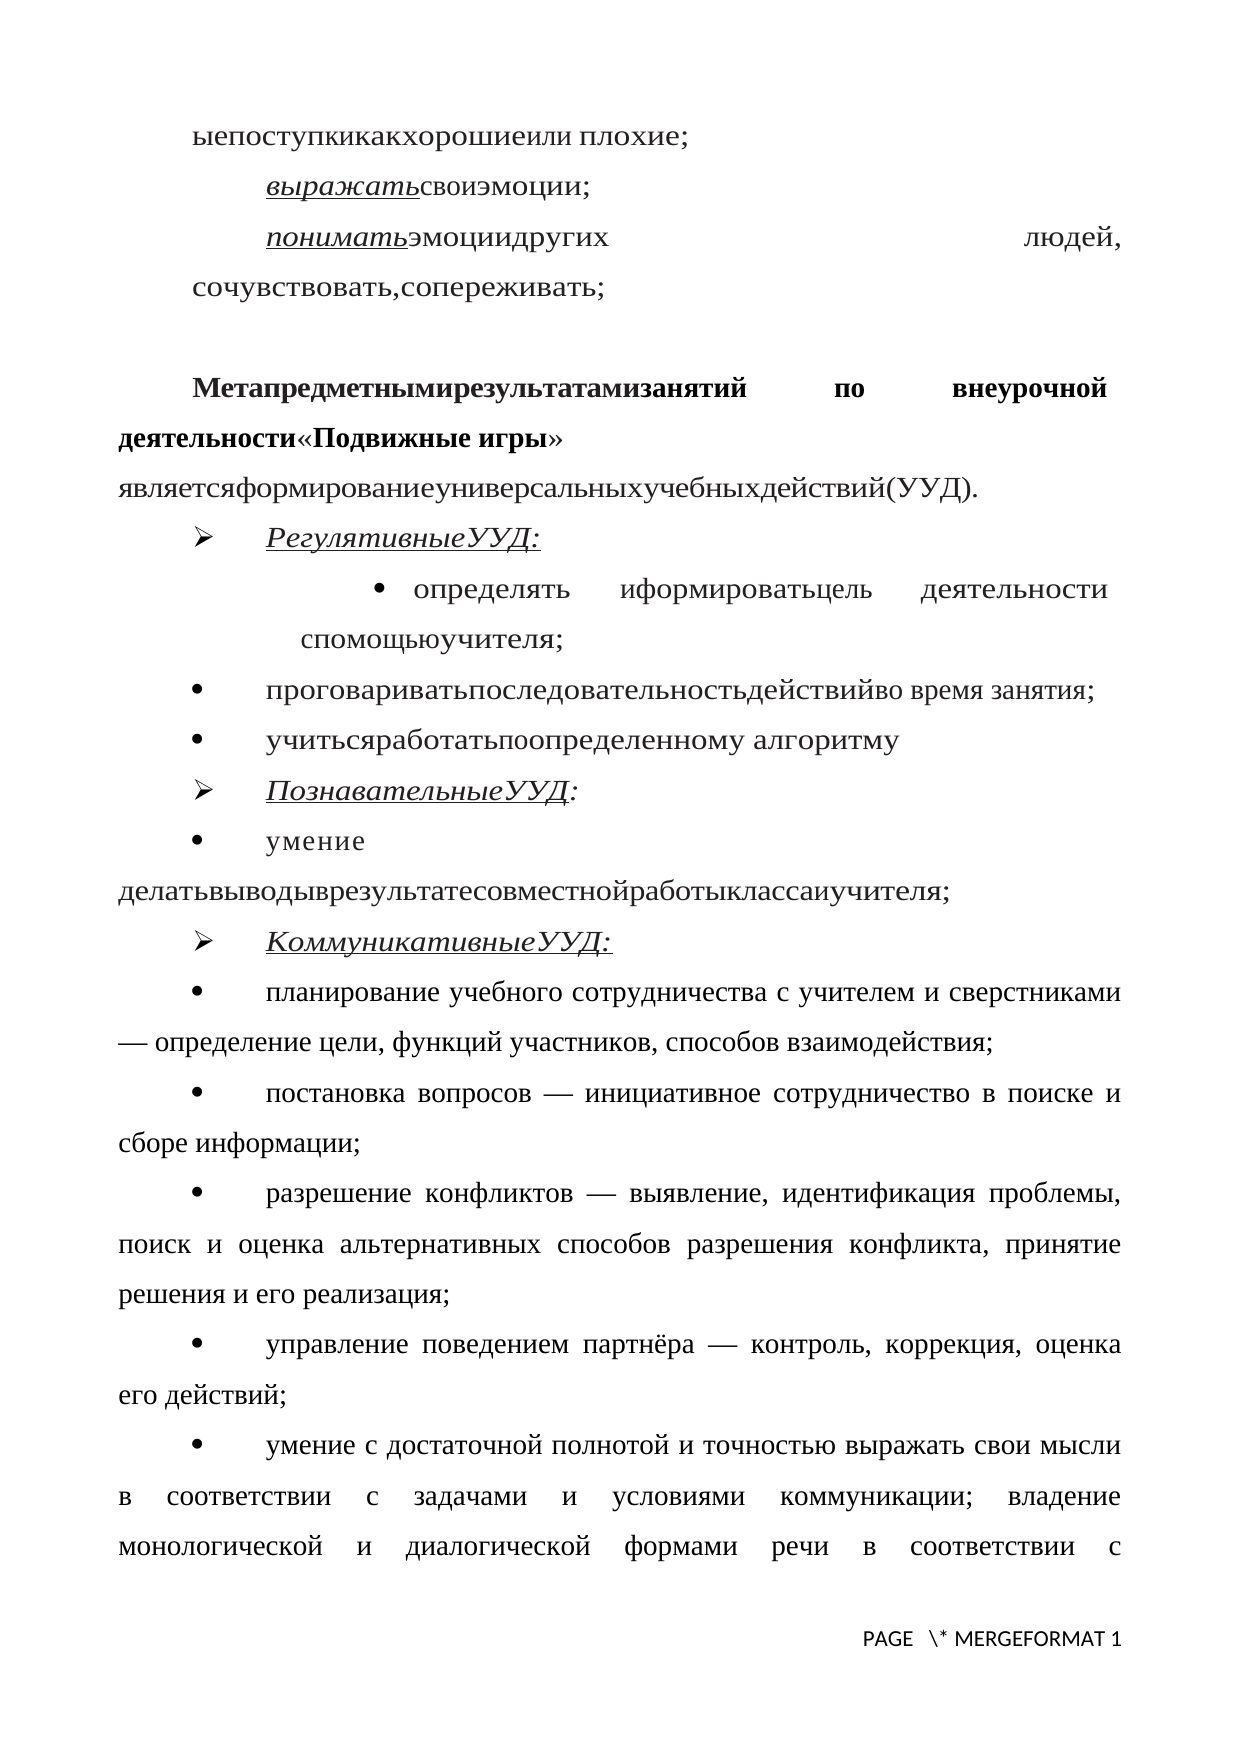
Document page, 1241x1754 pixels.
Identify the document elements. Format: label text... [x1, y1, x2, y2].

list РегулятивныеУУД: [118, 521, 1122, 554]
text Метапредметнымирезультатамизанятий по внеурочной деятельности«Подвижные игры» [118, 370, 1108, 453]
list ПознавательныеУУД: [118, 773, 1122, 806]
list управление поведением партнёра — контроль, коррекция, оценка его действий; [118, 1327, 1122, 1411]
text выражатьсвоиэмоции; [192, 168, 1122, 202]
list планирование учебного сотрудничества с учителем и сверстниками — определение цели, функций участников, способов взаимодействия; [118, 974, 1122, 1058]
text пониматьэмоциидругих людей, сочувствовать,сопереживать; [192, 219, 1122, 303]
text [192, 118, 1108, 152]
list разрешение конфликтов — выявление, идентификация проблемы, поиск и оценка альтернативных способов разрешения конфликта, принятие решения и его реализация; [118, 1176, 1122, 1310]
list КоммуникативныеУУД: [118, 924, 1122, 957]
list проговариватьпоследовательностьдействийво время занятия; [118, 672, 1122, 705]
list постановка вопросов — инициативное сотрудничество в поиске и сборе информации; [118, 1075, 1122, 1159]
list учитьсяработатьпоопределенному алгоритму [118, 722, 1122, 756]
list определять иформироватьцель деятельности спомощьюучителя; [300, 571, 1108, 655]
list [118, 1427, 1122, 1562]
list умение делатьвыводыврезультатесовместнойработыклассаиучителя; [118, 823, 1122, 907]
text являетсяформированиеуниверсальныхучебныхдействий(УУД). [118, 470, 1108, 504]
